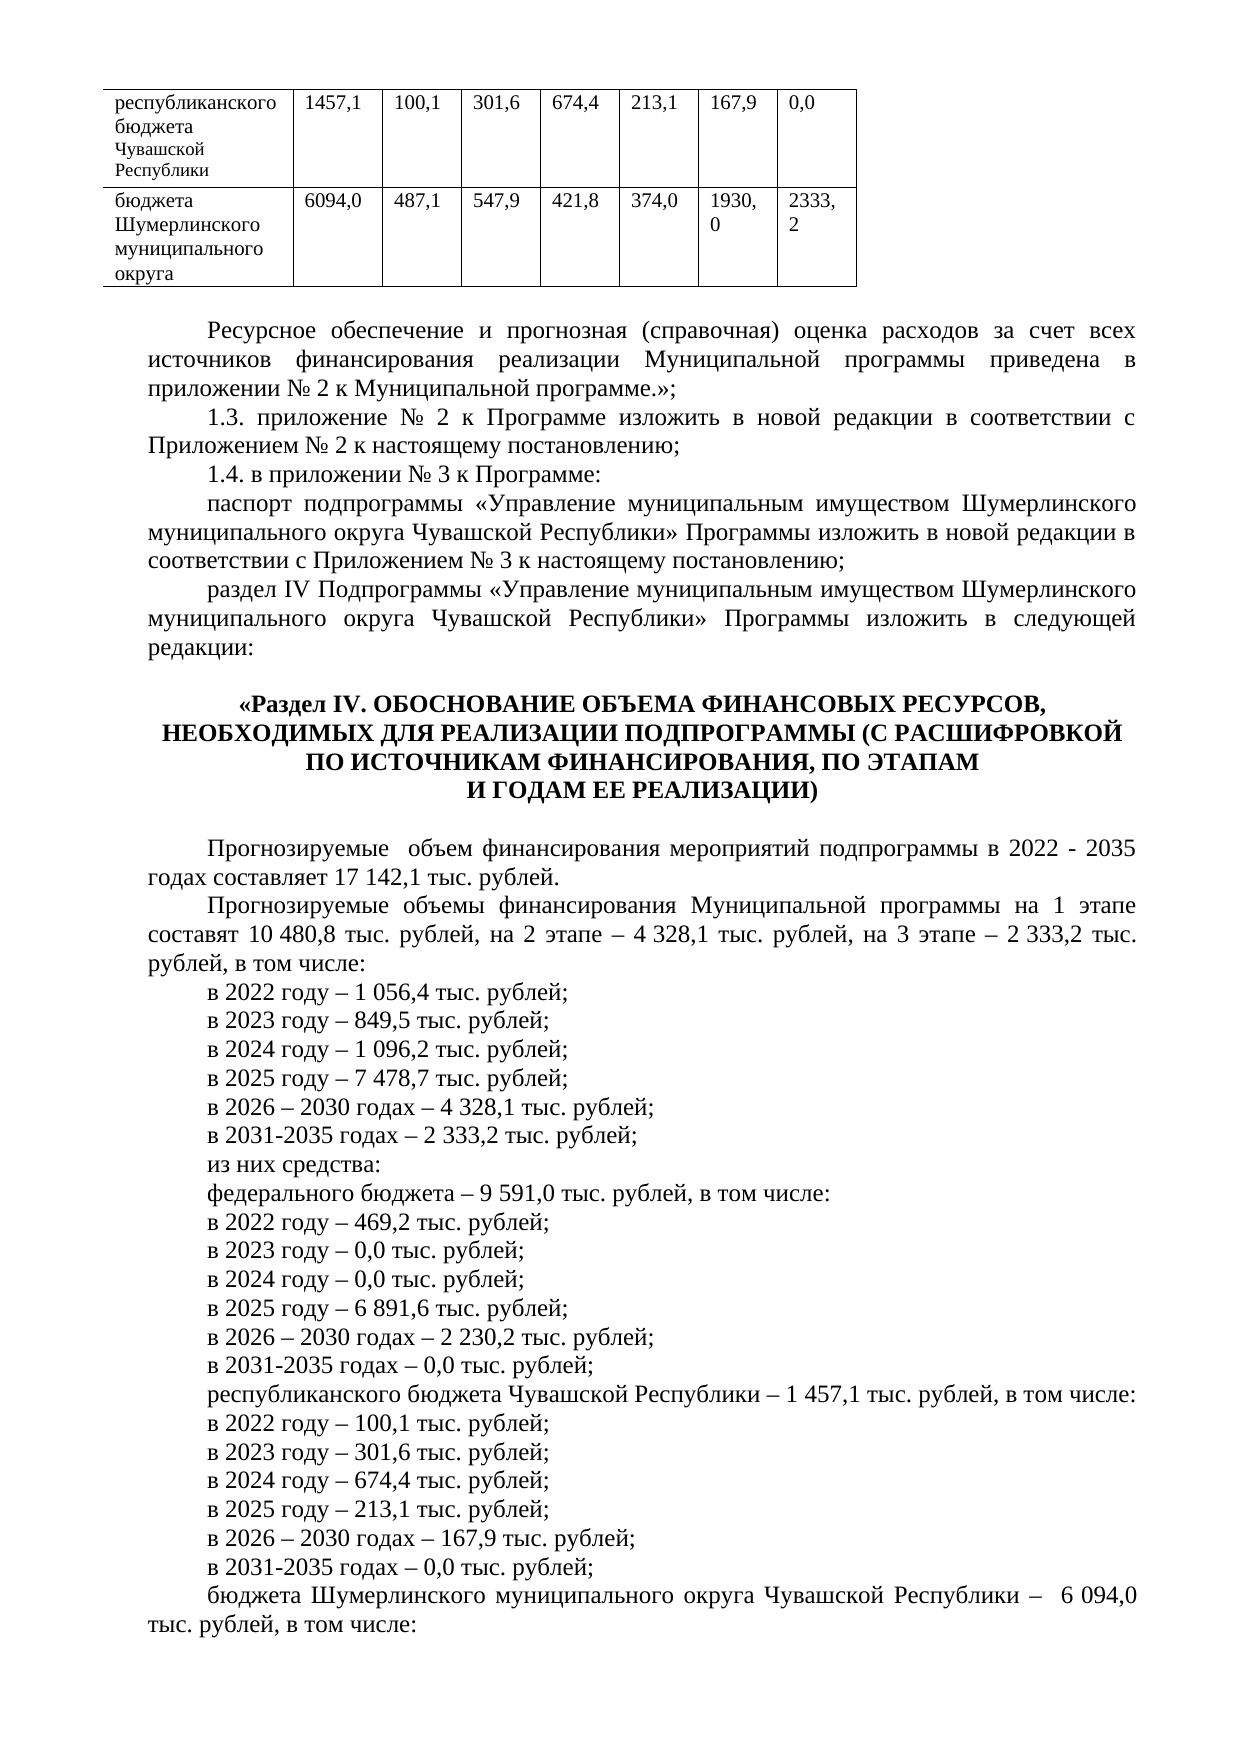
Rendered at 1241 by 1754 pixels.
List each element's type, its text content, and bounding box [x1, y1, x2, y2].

text в 2025 году – 213,1 тыс. рублей; [148, 1494, 1137, 1523]
text в 2023 году – 849,5 тыс. рублей; [148, 1006, 1137, 1034]
text в 2024 году – 1 096,2 тыс. рублей; [148, 1034, 1137, 1063]
table_cell 100,1 [383, 90, 461, 187]
table_cell республиканского бюджета Чувашской Республики [103, 90, 293, 187]
table_cell 1457,1 [294, 90, 382, 187]
text Прогнозируемые объем финансирования мероприятий подпрограммы в 2022 - 2035 годах составляет 17 142,1 тыс. рублей. [148, 833, 1137, 891]
text бюджета Шумерлинского муниципального округа Чувашской Республики – 6 094,0 тыс. рублей, в том числе: [148, 1581, 1137, 1638]
table_cell 374,0 [620, 188, 698, 286]
text паспорт подпрограммы «Управление муниципальным имуществом Шумерлинского муниципального округа Чувашской Республики» Программы изложить в новой редакции в соответствии с Приложением № 3 к настоящему постановлению; [148, 488, 1137, 574]
text в 2024 году – 674,4 тыс. рублей; [148, 1466, 1137, 1494]
text Ресурсное обеспечение и прогнозная (справочная) оценка расходов за счет всех источников финансирования реализации Муниципальной программы приведена в приложении № 2 к Муниципальной программе.»; [148, 316, 1137, 402]
text в 2022 году – 1 056,4 тыс. рублей; [148, 977, 1137, 1006]
table_cell 301,6 [462, 90, 540, 187]
table_cell 2333,2 [778, 188, 856, 286]
text 1.4. в приложении № 3 к Программе: [148, 459, 1137, 488]
text в 2031-2035 годах – 2 333,2 тыс. рублей; [148, 1121, 1137, 1149]
text в 2023 году – 0,0 тыс. рублей; [148, 1236, 1137, 1264]
text в 2031-2035 годах – 0,0 тыс. рублей; [148, 1552, 1137, 1581]
text в 2025 году – 6 891,6 тыс. рублей; [148, 1293, 1137, 1322]
text в 2023 году – 301,6 тыс. рублей; [148, 1437, 1137, 1466]
table_cell 167,9 [699, 90, 777, 187]
text НЕОБХОДИМЫХ ДЛЯ РЕАЛИЗАЦИИ ПОДПРОГРАММЫ (С РАСШИФРОВКОЙ ПО ИСТОЧНИКАМ ФИНАНСИРОВАНИЯ, ПО ЭТАПАМ [148, 718, 1137, 776]
text в 2025 году – 7 478,7 тыс. рублей; [148, 1063, 1137, 1092]
table_cell 213,1 [620, 90, 698, 187]
table_cell 421,8 [541, 188, 619, 286]
text из них средства: [148, 1149, 1137, 1178]
table_cell 0,0 [778, 90, 856, 187]
text Прогнозируемые объемы финансирования Муниципальной программы на 1 этапе составят 10 480,8 тыс. рублей, на 2 этапе – 4 328,1 тыс. рублей, на 3 этапе – 2 333,2 тыс. рублей, в том числе: [148, 891, 1137, 977]
text в 2026 – 2030 годах – 167,9 тыс. рублей; [148, 1523, 1137, 1552]
text в 2031-2035 годах – 0,0 тыс. рублей; [148, 1351, 1137, 1379]
text раздел IV Подпрограммы «Управление муниципальным имуществом Шумерлинского муниципального округа Чувашской Республики» Программы изложить в следующей редакции: [148, 574, 1137, 661]
table_cell 674,4 [541, 90, 619, 187]
table_cell 487,1 [383, 188, 461, 286]
table_cell 547,9 [462, 188, 540, 286]
text республиканского бюджета Чувашской Республики – 1 457,1 тыс. рублей, в том числе: [148, 1379, 1137, 1408]
text федерального бюджета – 9 591,0 тыс. рублей, в том числе: [148, 1178, 1137, 1207]
text 1.3. приложение № 2 к Программе изложить в новой редакции в соответствии с Приложением № 2 к настоящему постановлению; [148, 402, 1137, 459]
text в 2024 году – 0,0 тыс. рублей; [148, 1264, 1137, 1293]
table_cell 6094,0 [294, 188, 382, 286]
text «Раздел IV. ОБОСНОВАНИЕ ОБЪЕМА ФИНАНСОВЫХ РЕСУРСОВ, [148, 689, 1137, 718]
text в 2026 – 2030 годах – 2 230,2 тыс. рублей; [148, 1322, 1137, 1351]
text в 2026 – 2030 годах – 4 328,1 тыс. рублей; [148, 1092, 1137, 1121]
table_cell бюджета Шумерлинского муниципального округа [103, 188, 293, 286]
table_cell 1930,0 [699, 188, 777, 286]
text в 2022 году – 100,1 тыс. рублей; [148, 1408, 1137, 1437]
text в 2022 году – 469,2 тыс. рублей; [148, 1207, 1137, 1236]
text И ГОДАМ ЕЕ РЕАЛИЗАЦИИ) [148, 776, 1137, 804]
